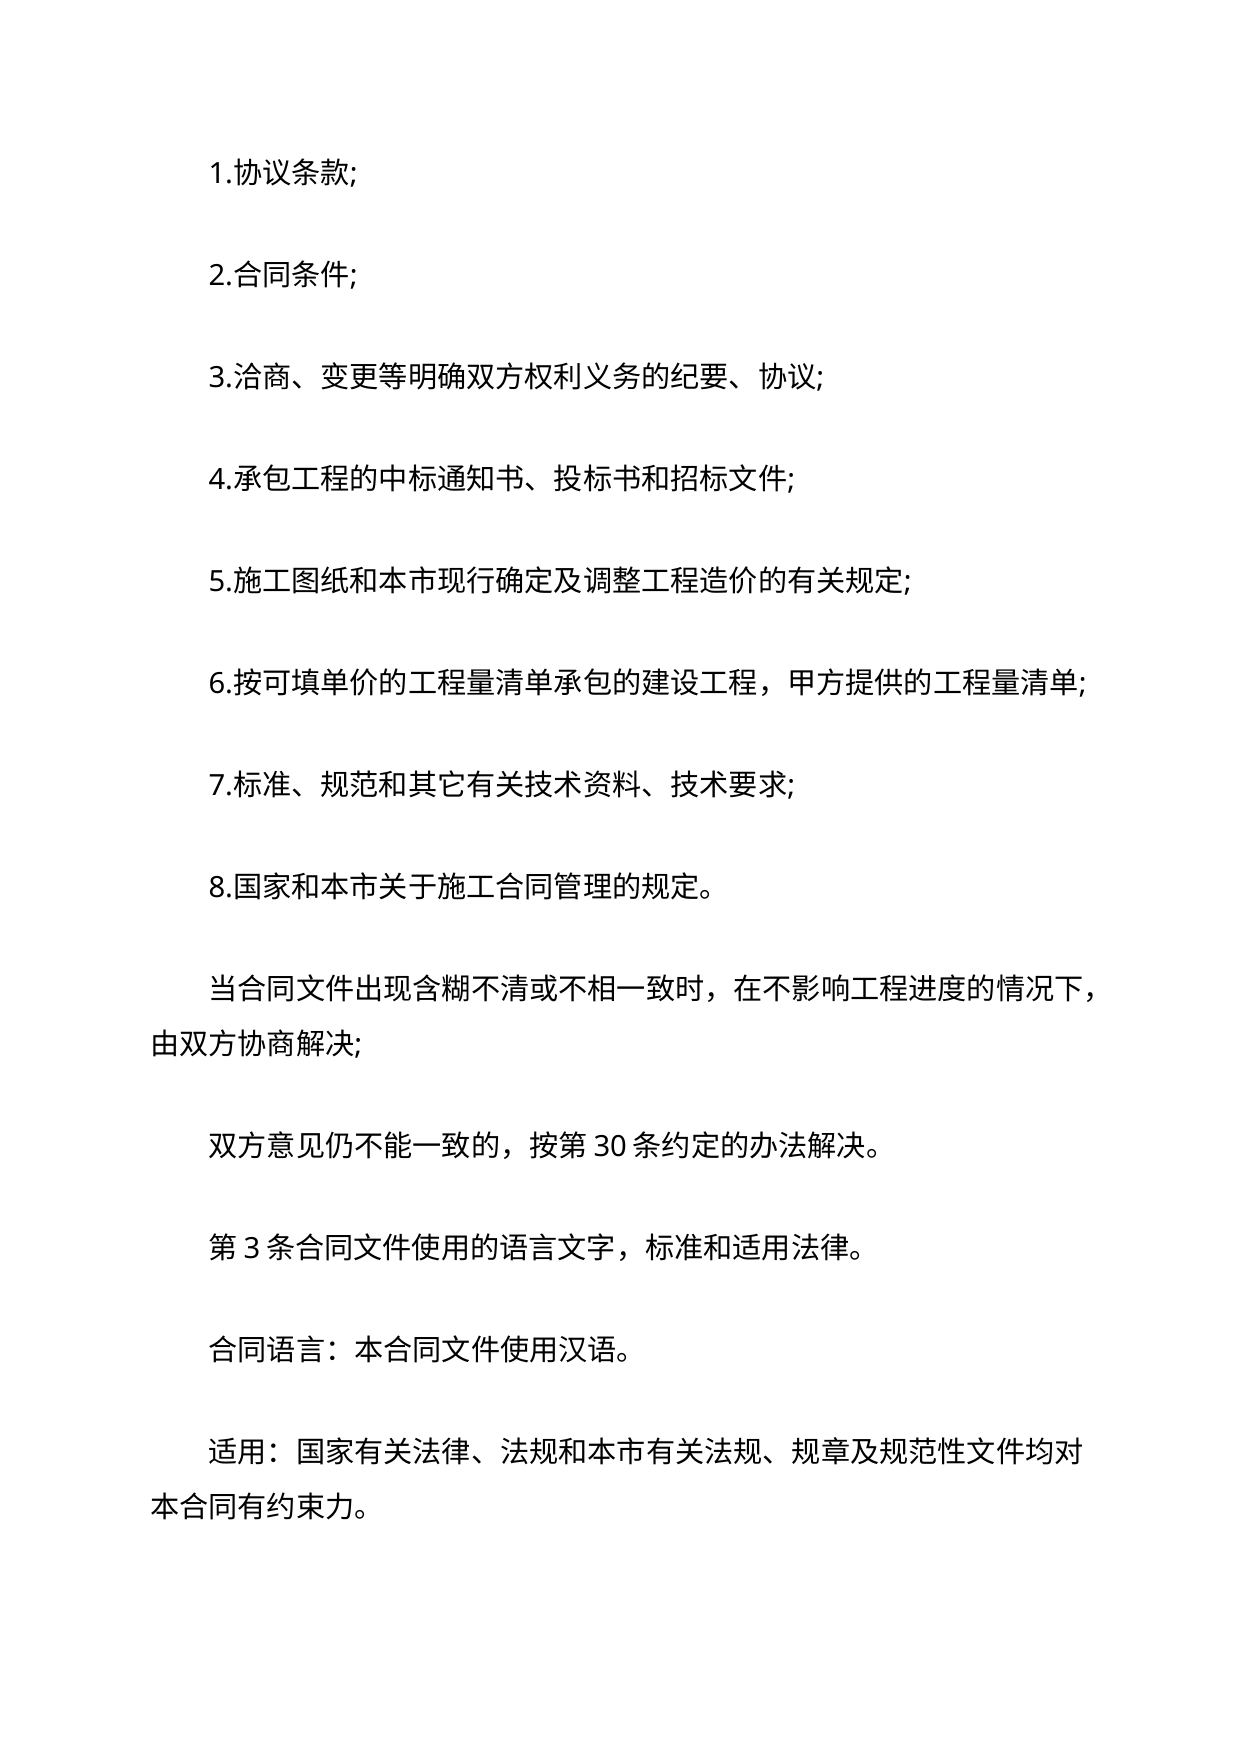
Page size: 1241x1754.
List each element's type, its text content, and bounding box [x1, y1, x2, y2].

text 2.合同条件; [150, 252, 1090, 294]
text 适用：国家有关法律、法规和本市有关法规、规章及规范性文件均对本合同有约束力。 [150, 1428, 1090, 1526]
text 8.国家和本市关于施工合同管理的规定。 [150, 864, 1090, 906]
text 4.承包工程的中标通知书、投标书和招标文件; [150, 456, 1090, 498]
text 当合同文件出现含糊不清或不相一致时，在不影响工程进度的情况下，由双方协商解决; [150, 966, 1090, 1063]
text 合同语言：本合同文件使用汉语。 [150, 1327, 1090, 1369]
text 双方意见仍不能一致的，按第30条约定的办法解决。 [150, 1123, 1090, 1165]
text 第3条合同文件使用的语言文字，标准和适用法律。 [150, 1225, 1090, 1267]
text 5.施工图纸和本市现行确定及调整工程造价的有关规定; [150, 558, 1090, 600]
text 3.洽商、变更等明确双方权利义务的纪要、协议; [150, 354, 1090, 396]
text 1.协议条款; [150, 150, 1090, 192]
text 6.按可填单价的工程量清单承包的建设工程，甲方提供的工程量清单; [150, 660, 1090, 702]
text 7.标准、规范和其它有关技术资料、技术要求; [150, 762, 1090, 804]
